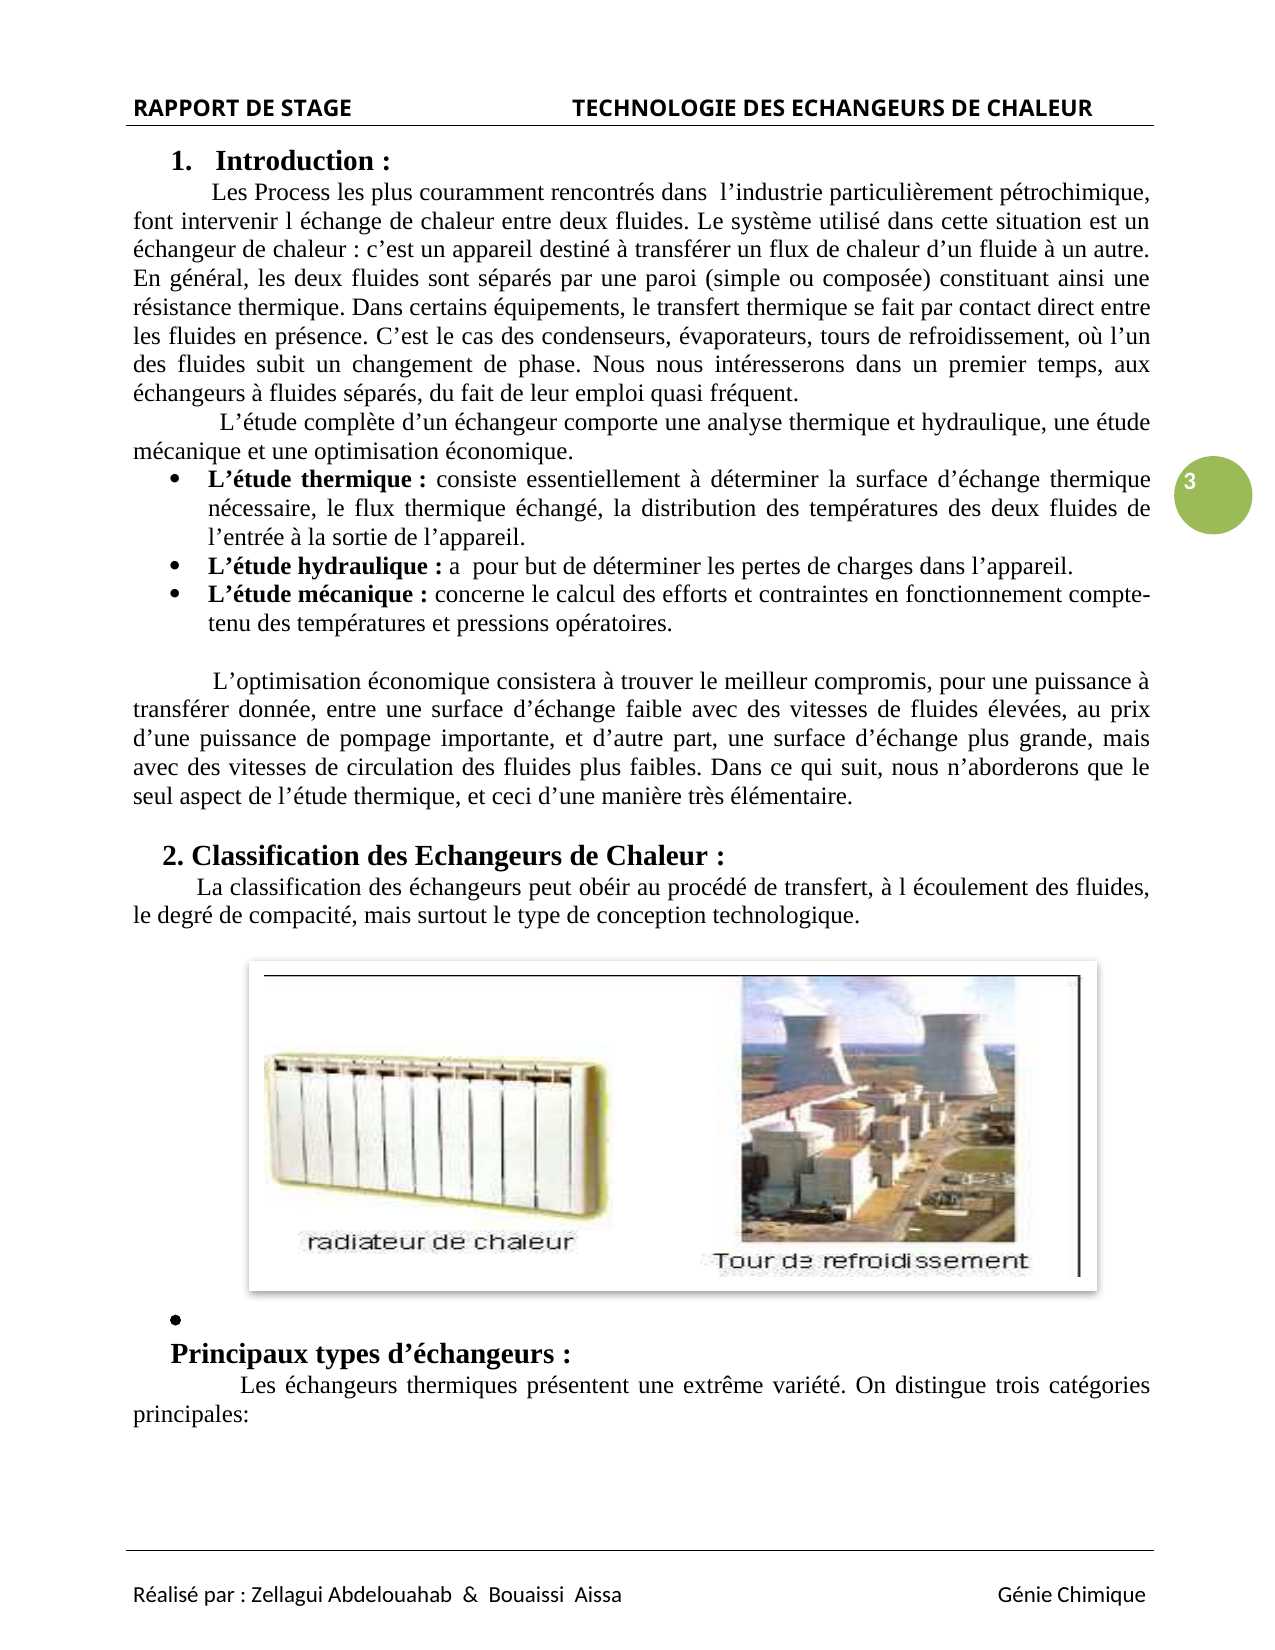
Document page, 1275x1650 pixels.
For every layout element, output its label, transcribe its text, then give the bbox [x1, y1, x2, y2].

list L’étude mécanique : concerne le calcul des efforts et contraintes en fonctionnement compte-tenu des températures et pressions opératoires. [170, 579, 1152, 637]
list Principaux types d’échangeurs : [170, 1303, 1152, 1370]
text Les Process les plus couramment rencontrés dans l’industrie particulièrement pétrochimique, font intervenir l échange de chaleur entre deux fluides. Le système utilisé dans cette situation est un échangeur de chaleur : c’est un appareil destiné à transférer un flux de chaleur d’un fluide à un autre. En général, les deux fluides sont séparés par une paroi (simple ou composée) constituant ainsi une résistance thermique. Dans certains équipements, le transfert thermique se fait par contact direct entre les fluides en présence. C’est le cas des condenseurs, évaporateurs, tours de refroidissement, où l’un des fluides subit un changement de phase. Nous nous intéresserons dans un premier temps, aux échangeurs à fluides séparés, du fait de leur emploi quasi fréquent. [133, 177, 1152, 407]
text L’étude complète d’un échangeur comporte une analyse thermique et hydraulique, une étude mécanique et une optimisation économique. [133, 407, 1152, 464]
picture [264, 975, 1083, 1277]
list Introduction : [170, 143, 1152, 177]
text Les échangeurs thermiques présentent une extrême variété. On distingue trois catégories principales: [133, 1370, 1152, 1428]
text La classification des échangeurs peut obéir au procédé de transfert, à l écoulement des fluides, le degré de compacité, mais surtout le type de conception technologique. [133, 872, 1152, 929]
text 2. Classification des Echangeurs de Chaleur : [133, 838, 1152, 872]
list L’étude thermique : consiste essentiellement à déterminer la surface d’échange thermique nécessaire, le flux thermique échangé, la distribution des températures des deux fluides de l’entrée à la sortie de l’appareil. [170, 464, 1152, 551]
list L’étude hydraulique : a pour but de déterminer les pertes de charges dans l’appareil. [170, 551, 1152, 579]
text L’optimisation économique consistera à trouver le meilleur compromis, pour une puissance à transférer donnée, entre une surface d’échange faible avec des vitesses de fluides élevées, au prix d’une puissance de pompage importante, et d’autre part, une surface d’échange plus grande, mais avec des vitesses de circulation des fluides plus faibles. Dans ce qui suit, nous n’aborderons que le seul aspect de l’étude thermique, et ceci d’une manière très élémentaire. [133, 666, 1152, 809]
